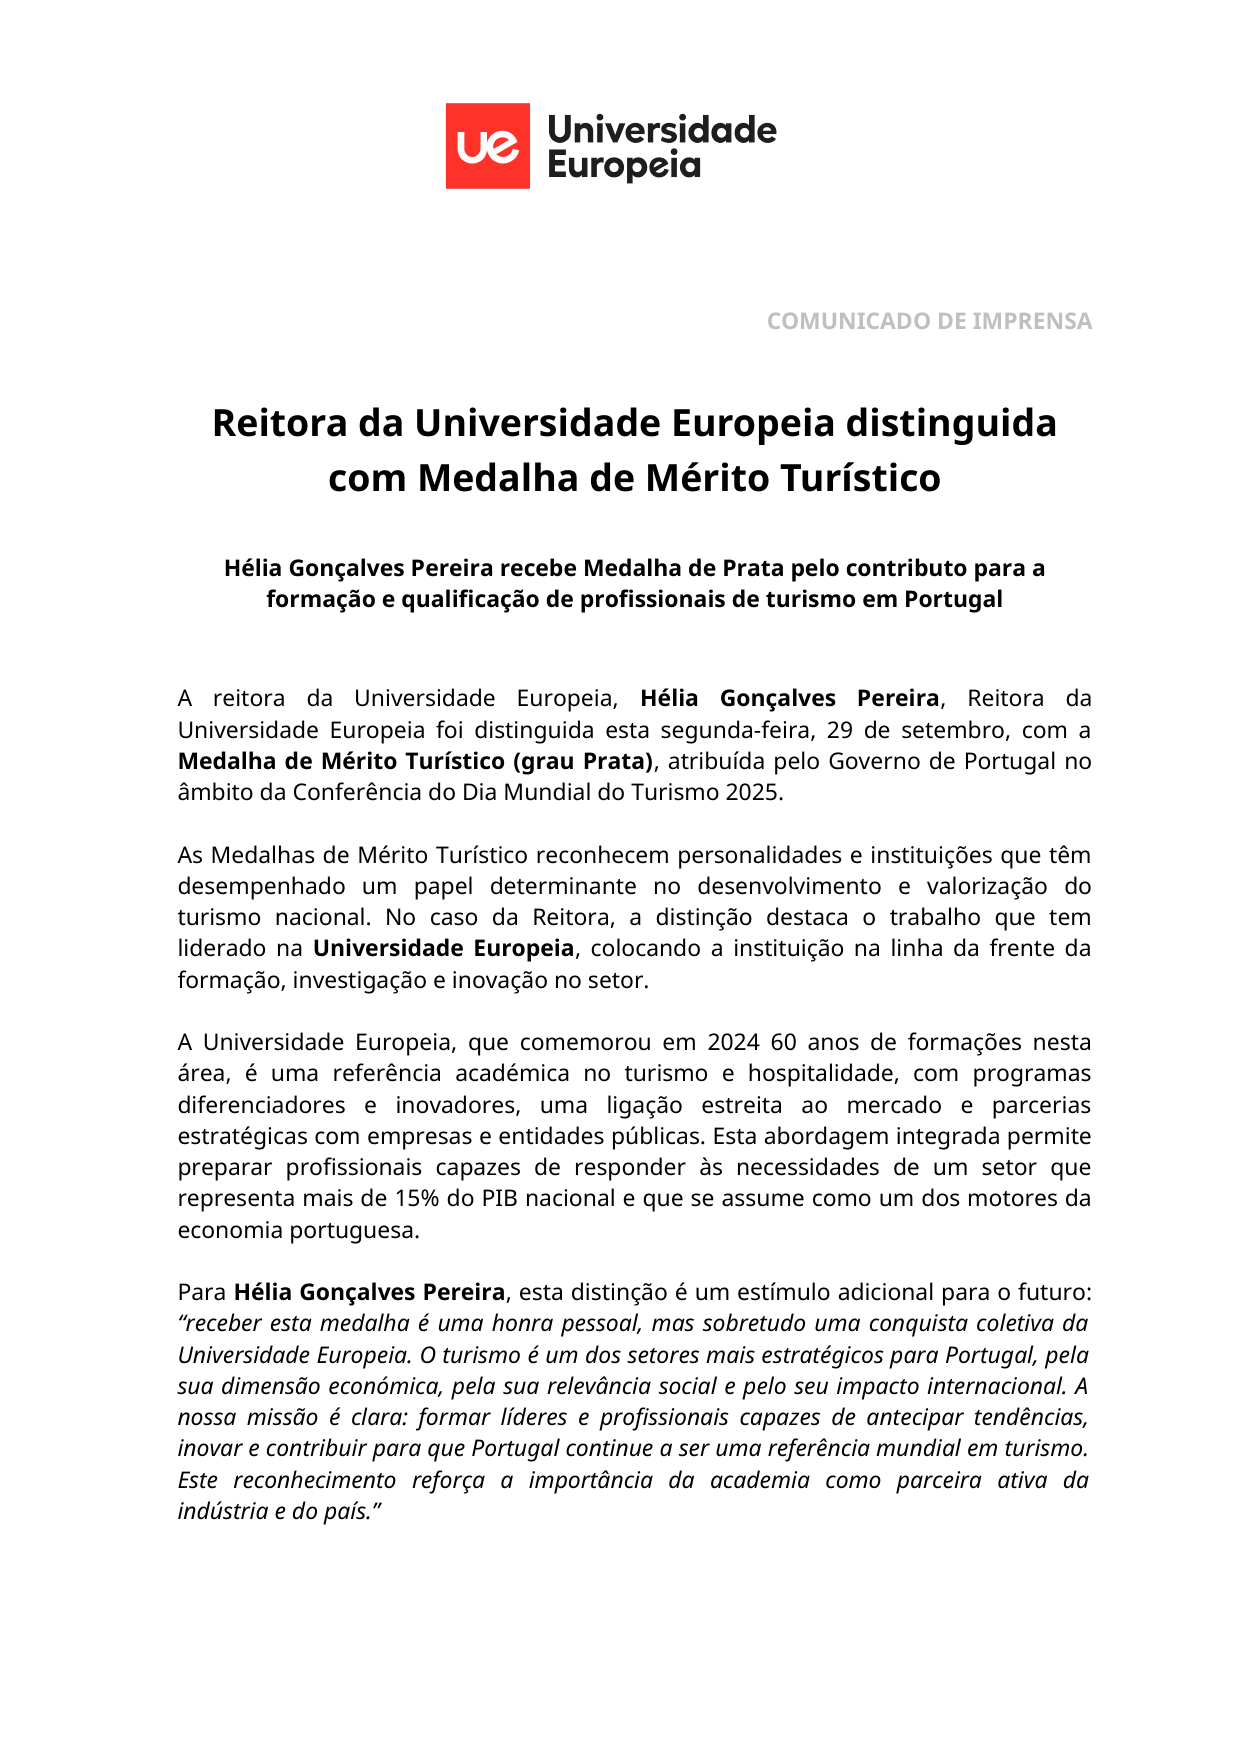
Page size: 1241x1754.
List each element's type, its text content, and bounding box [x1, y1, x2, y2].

text Reitora da Universidade Europeia distinguida com Medalha de Mérito Turístico [177, 396, 1093, 502]
text Para Hélia Gonçalves Pereira, esta distinção é um estímulo adicional para o futuro: “receber esta medalha é uma honra pessoal, mas sobretudo uma conquista coletiva da Universidade Europeia. O turismo é um dos setores mais estratégicos para Portugal, pela sua dimensão económica, pela sua relevância social e pelo seu impacto internacional. A nossa missão é clara: formar líderes e profissionais capazes de antecipar tendências, inovar e contribuir para que Portugal continue a ser uma referência mundial em turismo. Este reconhecimento reforça a importância da academia como parceira ativa da indústria e do país.” [177, 1276, 1093, 1526]
text A reitora da Universidade Europeia, Hélia Gonçalves Pereira, Reitora da Universidade Europeia foi distinguida esta segunda-feira, 29 de setembro, com a Medalha de Mérito Turístico (grau Prata), atribuída pelo Governo de Portugal no âmbito da Conferência do Dia Mundial do Turismo 2025. [177, 682, 1093, 807]
text A Universidade Europeia, que comemorou em 2024 60 anos de formações nesta área, é uma referência académica no turismo e hospitalidade, com programas diferenciadores e inovadores, uma ligação estreita ao mercado e parcerias estratégicas com empresas e entidades públicas. Esta abordagem integrada permite preparar profissionais capazes de responder às necessidades de um setor que representa mais de 15% do PIB nacional e que se assume como um dos motores da economia portuguesa. [177, 1026, 1093, 1245]
text As Medalhas de Mérito Turístico reconhecem personalidades e instituições que têm desempenhado um papel determinante no desenvolvimento e valorização do turismo nacional. No caso da Reitora, a distinção destaca o trabalho que tem liderado na Universidade Europeia, colocando a instituição na linha da frente da formação, investigação e inovação no setor. [177, 839, 1093, 995]
picture [445, 103, 777, 189]
text Hélia Gonçalves Pereira recebe Medalha de Prata pelo contributo para a formação e qualificação de profissionais de turismo em Portugal [177, 523, 1093, 614]
text COMUNICADO DE IMPRENSA [177, 304, 1093, 336]
